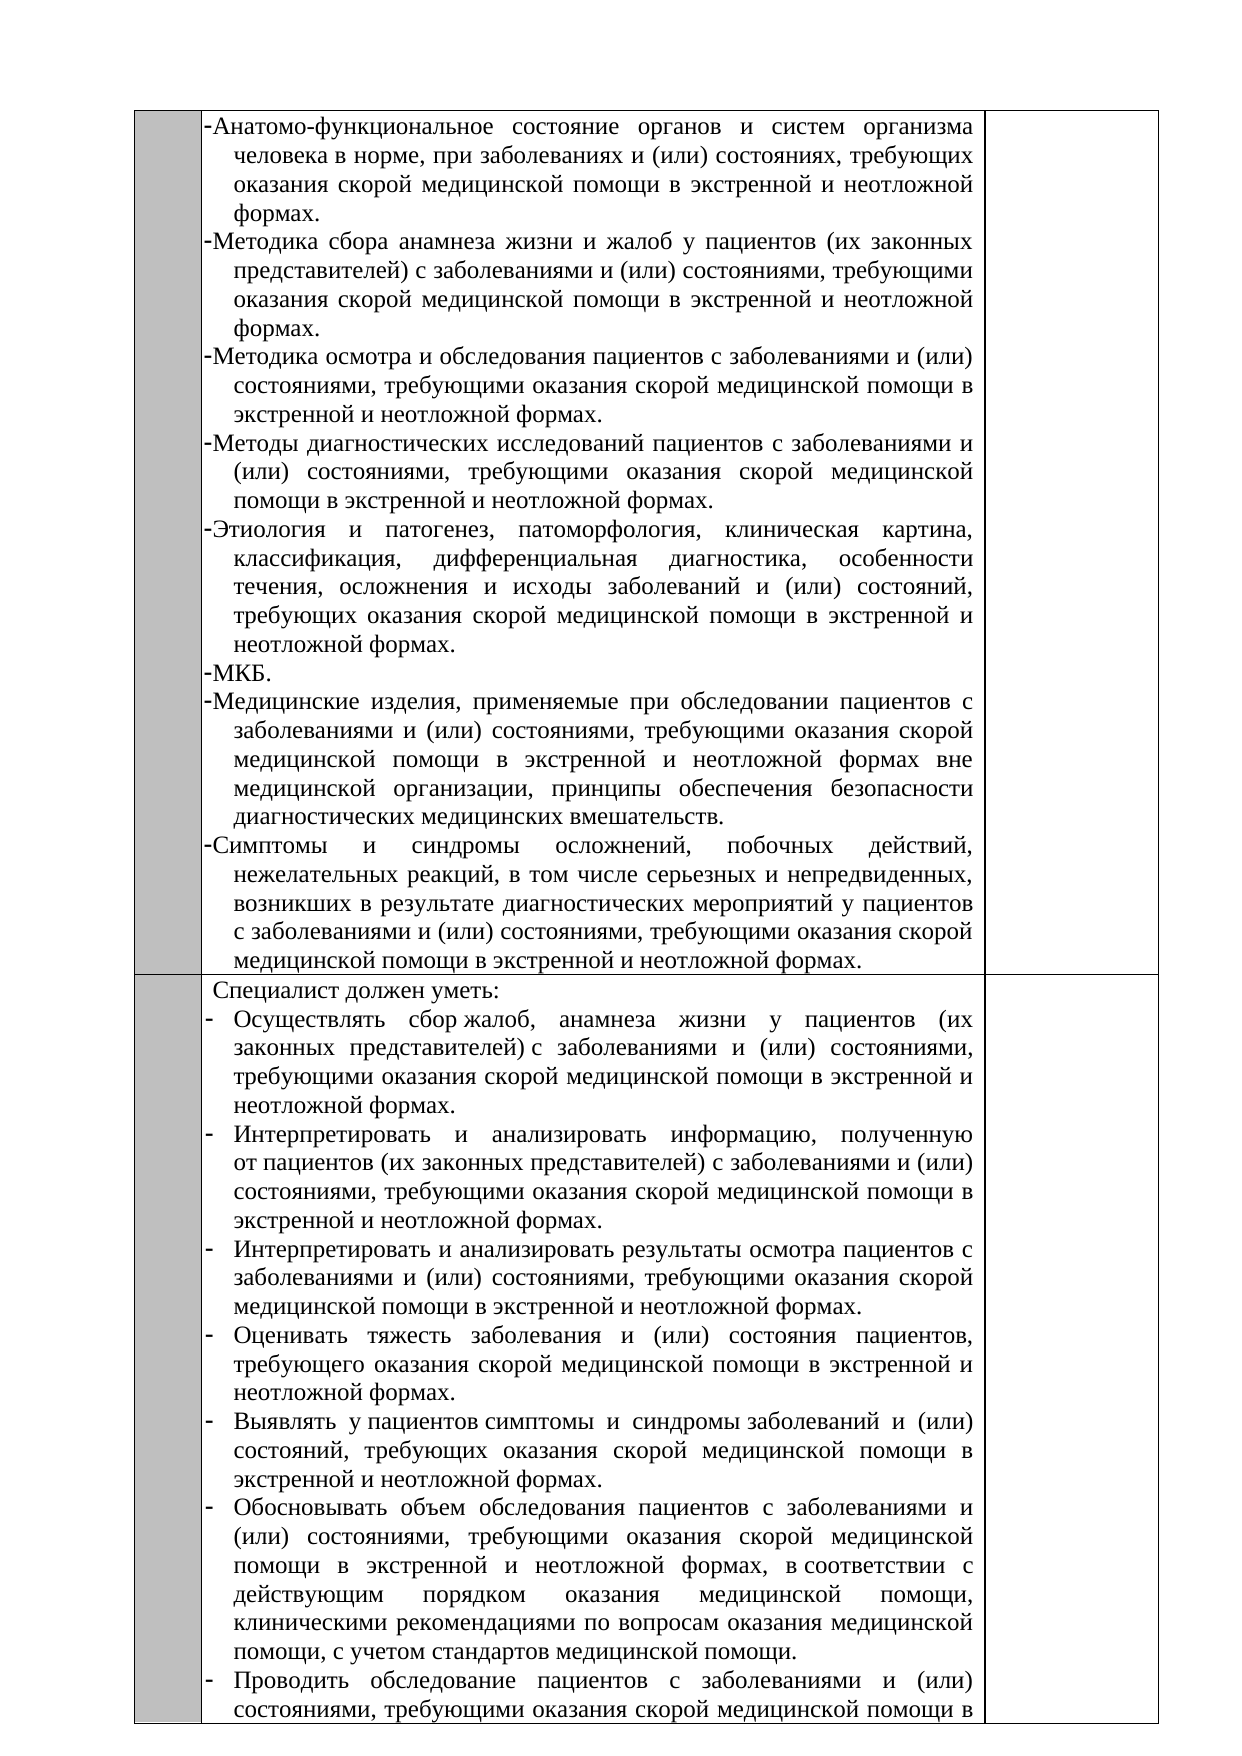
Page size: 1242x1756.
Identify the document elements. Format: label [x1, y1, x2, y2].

table_cell [986, 111, 1158, 974]
table_cell [202, 975, 984, 1722]
table_cell [202, 111, 984, 974]
table_cell [135, 975, 201, 1722]
table_cell [986, 975, 1158, 1722]
